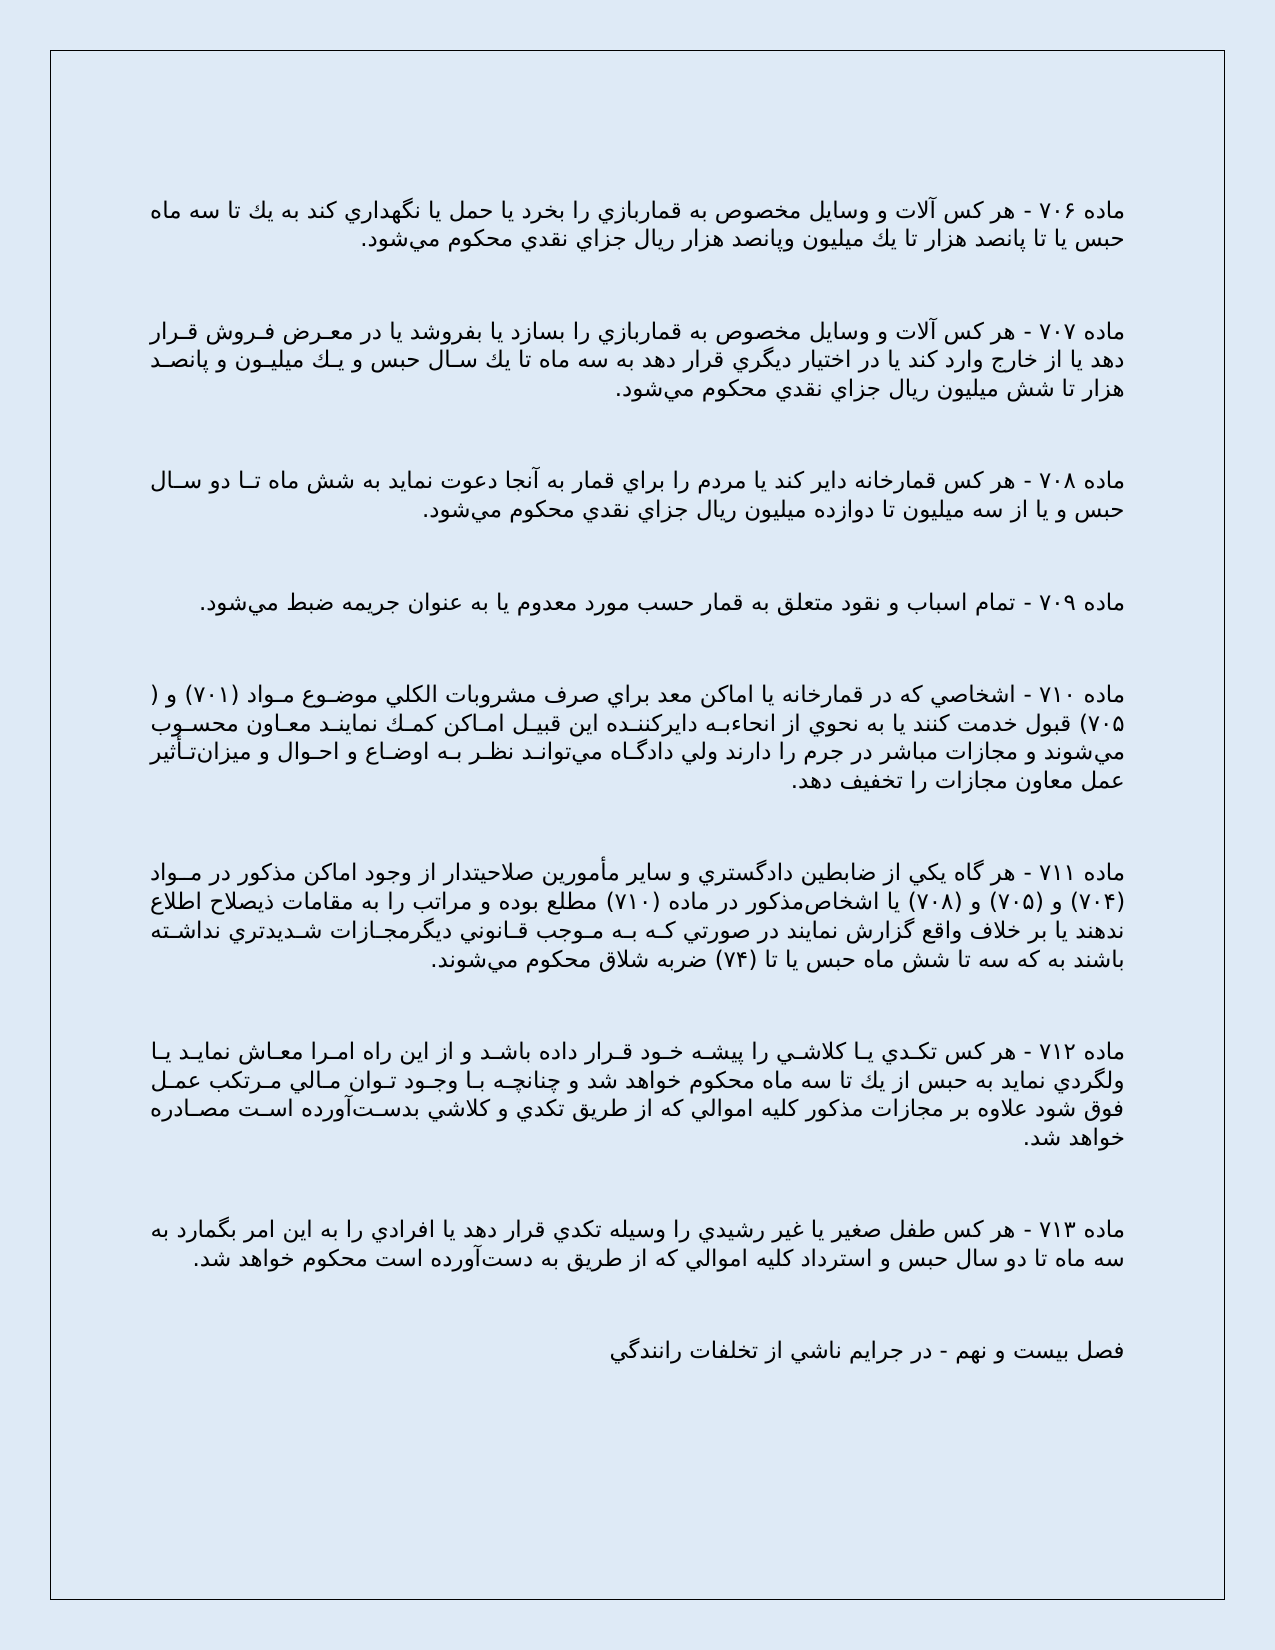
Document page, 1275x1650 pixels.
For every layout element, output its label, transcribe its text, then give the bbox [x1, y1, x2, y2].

text ماده ۷۱۱ - هر گاه يكي از ضابطين دادگستري و ساير مأمورين صلاحيتدار از وجود اماكن مذكور در مواد (۷۰۴) و (۷۰۵) و (۷۰۸) يا اشخاص‌مذكور در ماده (۷۱۰) مطلع بوده و مراتب را به مقامات ذيصلاح اطلاع ندهند يا بر خلاف واقع گزارش نمايند در صورتي كه به موجب قانوني ديگر‌مجازات شديدتري نداشته باشند به كه سه تا شش ماه حبس يا تا (۷۴) ضربه شلاق محكوم مي‌شوند. [150, 859, 1125, 972]
text ماده ۷۰۸ - هر كس قمارخانه داير كند يا مردم را براي قمار به آنجا دعوت نمايد به شش ماه تا دو سال حبس و يا از سه ميليون تا دوازده ميليون ريال‌ جزاي نقدي محكوم مي‌شود. [150, 468, 1125, 523]
text ماده ۷۰۹ - تمام اسباب و نقود متعلق به قمار حسب مورد معدوم يا به عنوان جريمه ضبط مي‌شود. [150, 589, 1125, 615]
text ماده ۷۱۰ - اشخاصي كه در قمارخانه يا اماكن معد براي صرف مشروبات الكلي موضوع مواد (۷۰۱) و (۷۰۵) قبول خدمت كنند يا به نحوي از انحاء‌به دايركننده اين قبيل اماكن كمك نمايند معاون محسوب مي‌شوند و مجازات مباشر در جرم را دارند ولي دادگاه مي‌تواند نظر به اوضاع و احوال و ميزان‌تأثير عمل معاون مجازات را تخفيف دهد. [150, 681, 1125, 794]
text ماده ۷۰۷ - هر كس آلات و وسايل مخصوص به قماربازي را بسازد يا بفروشد يا در معرض فروش قرار دهد يا از خارج وارد كند يا در اختيار ديگري ‌قرار دهد به سه ماه تا يك سال حبس و يك ميليون و پانصد هزار تا شش ميليون ريال جزاي نقدي محكوم مي‌شود. [150, 318, 1125, 402]
text ماده ۷۱۲ - هر كس تكدي يا كلاشي را پيشه خود قرار داده باشد و از اين راه امرا معاش نمايد يا ولگردي نمايد به حبس از يك تا سه ماه محكوم‌ خواهد شد و چنانچه با وجود توان مالي مرتكب عمل فوق شود علاوه بر مجازات مذكور كليه اموالي كه از طريق تكدي و كلاشي بدست‌آورده است‌ مصادره خواهد شد. [150, 1038, 1125, 1151]
text ماده ۷۱۳ - هر كس طفل صغير يا غير رشيدي را وسيله تكدي قرار دهد يا افرادي را به اين امر بگمارد به سه ماه تا دو سال حبس و استرداد كليه ‌اموالي كه از طريق به دست‌آورده است محكوم خواهد شد. [150, 1217, 1125, 1272]
text فصل بيست و نهم - در جرايم ناشي از تخلفات رانندگي [150, 1338, 1125, 1364]
text ماده ۷۰۶ - هر كس آلات و وسايل مخصوص به قماربازي را بخرد يا حمل يا نگهداري كند به يك تا سه ماه حبس يا تا پانصد هزار تا يك ميليون و‌پانصد هزار ريال جزاي نقدي محكوم مي‌شود. [150, 197, 1125, 252]
